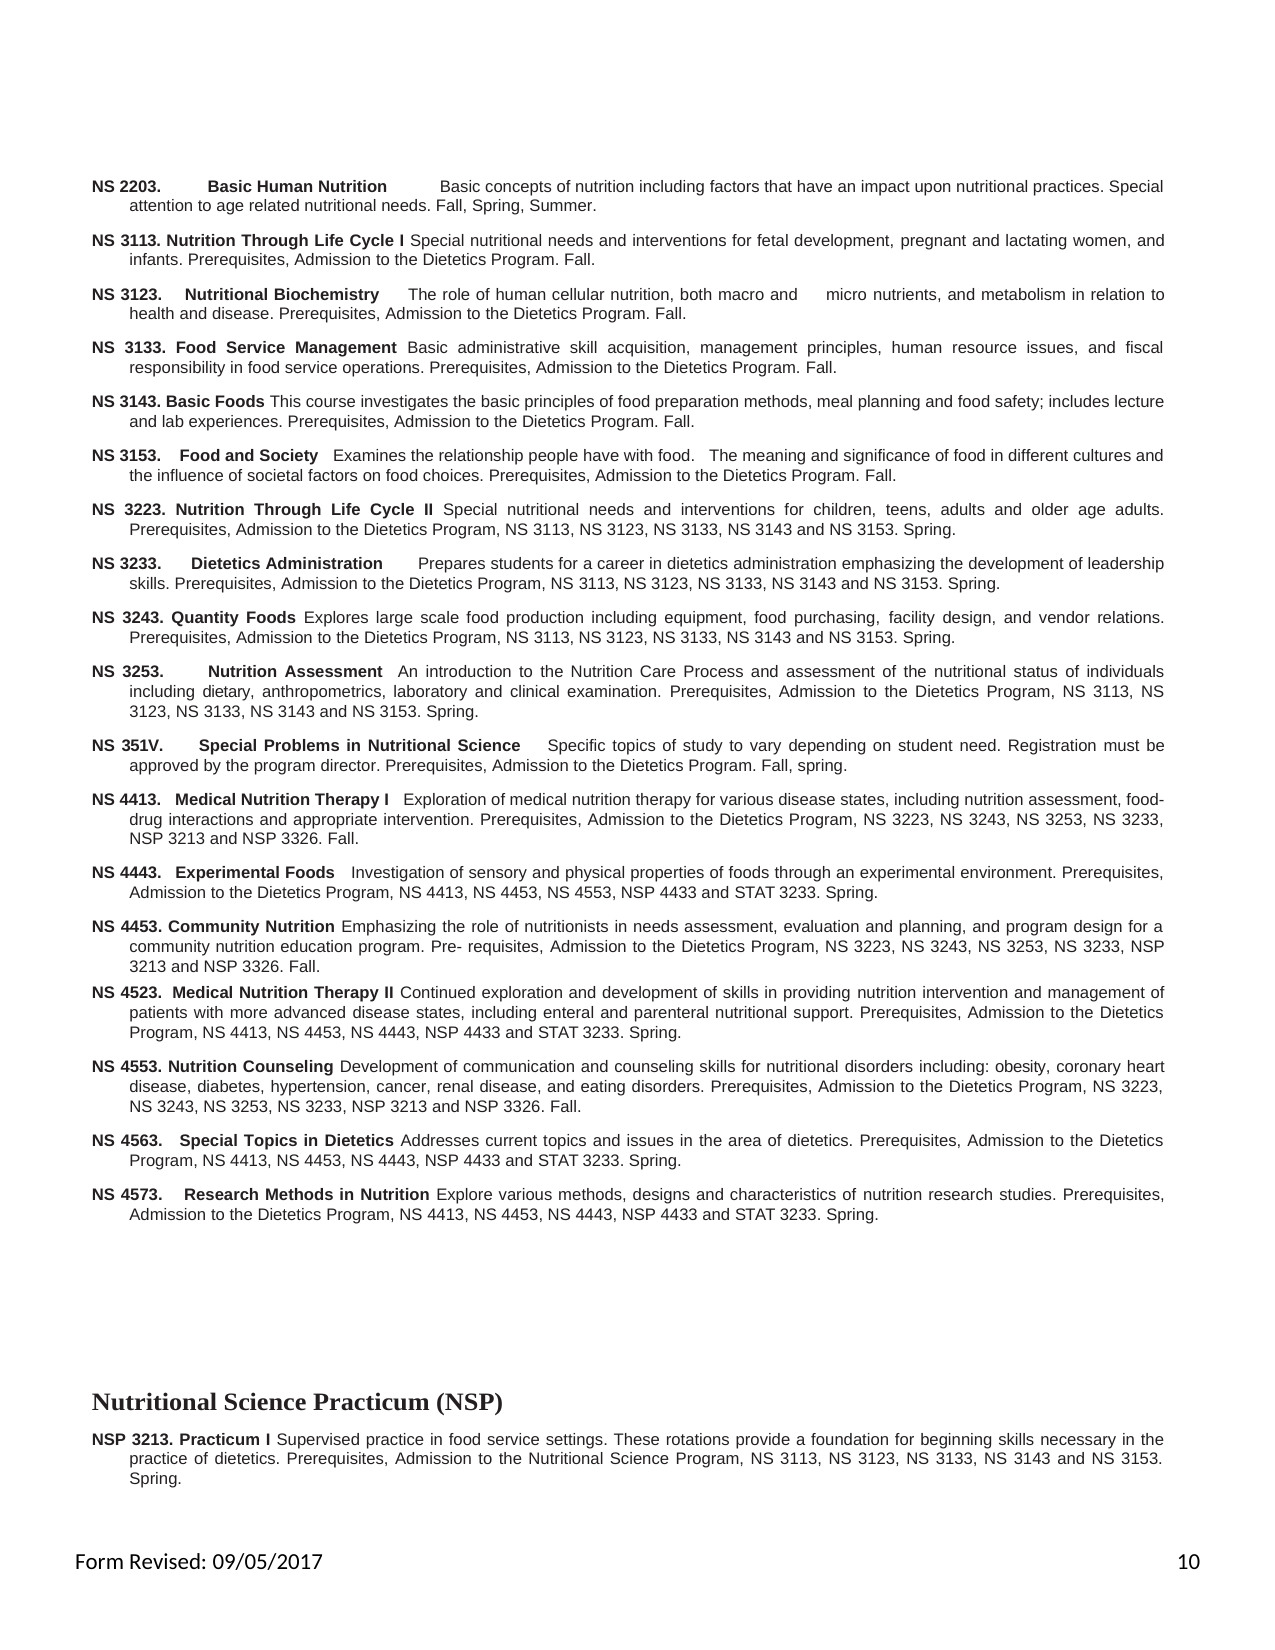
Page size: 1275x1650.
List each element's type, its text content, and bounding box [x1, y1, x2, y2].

text NS 3123. Nutritional Biochemistry The role of human cellular nutrition, both macro and micro nutrients, and metabolism in relation to health and disease. Prerequisites, Admission to the Dietetics Program. Fall. [92, 284, 1165, 323]
text NS 4553. Nutrition Counseling Development of communication and counseling skills for nutritional disorders including: obesity, coronary heart disease, diabetes, hypertension, cancer, renal disease, and eating disorders. Prerequisites, Admission to the Dietetics Program, NS 3223, NS 3243, NS 3253, NS 3233, NSP 3213 and NSP 3326. Fall. [92, 1057, 1165, 1116]
text NS 3153. Food and Society Examines the relationship people have with food. The meaning and significance of food in different cultures and the influence of societal factors on food choices. Prerequisites, Admission to the Dietetics Program. Fall. [92, 446, 1165, 485]
text Nutritional Science Practicum (NSP) [92, 1387, 1200, 1416]
text NS 4453. Community Nutrition Emphasizing the role of nutritionists in needs assessment, evaluation and planning, and program design for a community nutrition education program. Pre- requisites, Admission to the Dietetics Program, NS 3223, NS 3243, NS 3253, NS 3233, NSP 3213 and NSP 3326. Fall. [92, 917, 1165, 976]
text NS 3243. Quantity Foods Explores large scale food production including equipment, food purchasing, facility design, and vendor relations. Prerequisites, Admission to the Dietetics Program, NS 3113, NS 3123, NS 3133, NS 3143 and NS 3153. Spring. [92, 608, 1165, 647]
text NS 4413. Medical Nutrition Therapy I Exploration of medical nutrition therapy for various disease states, including nutrition assessment, food-drug interactions and appropriate intervention. Prerequisites, Admission to the Dietetics Program, NS 3223, NS 3243, NS 3253, NS 3233, NSP 3213 and NSP 3326. Fall. [92, 789, 1165, 848]
text NS 351V. Special Problems in Nutritional Science Specific topics of study to vary depending on student need. Registration must be approved by the program director. Prerequisites, Admission to the Dietetics Program. Fall, spring. [92, 736, 1165, 774]
text NS 3133. Food Service Management Basic administrative skill acquisition, management principles, human resource issues, and fiscal responsibility in food service operations. Prerequisites, Admission to the Dietetics Program. Fall. [92, 338, 1165, 377]
text NS 4563. Special Topics in Dietetics Addresses current topics and issues in the area of dietetics. Prerequisites, Admission to the Dietetics Program, NS 4413, NS 4453, NS 4443, NSP 4433 and STAT 3233. Spring. [92, 1131, 1165, 1169]
text NS 2203. Basic Human Nutrition Basic concepts of nutrition including factors that have an impact upon nutritional practices. Special attention to age related nutritional needs. Fall, Spring, Summer. [92, 176, 1165, 215]
text NS 3113. Nutrition Through Life Cycle I Special nutritional needs and interventions for fetal development, pregnant and lactating women, and infants. Prerequisites, Admission to the Dietetics Program. Fall. [92, 230, 1165, 269]
text NS 4443. Experimental Foods Investigation of sensory and physical properties of foods through an experimental environment. Prerequisites, Admission to the Dietetics Program, NS 4413, NS 4453, NS 4553, NSP 4433 and STAT 3233. Spring. [92, 863, 1165, 902]
text NS 4573. Research Methods in Nutrition Explore various methods, designs and characteristics of nutrition research studies. Prerequisites, Admission to the Dietetics Program, NS 4413, NS 4453, NS 4443, NSP 4433 and STAT 3233. Spring. [92, 1184, 1165, 1223]
text NS 4523. Medical Nutrition Therapy II Continued exploration and development of skills in providing nutrition intervention and management of patients with more advanced disease states, including enteral and parenteral nutritional support. Prerequisites, Admission to the Dietetics Program, NS 4413, NS 4453, NS 4443, NSP 4433 and STAT 3233. Spring. [92, 983, 1165, 1042]
text NS 3253. Nutrition Assessment An introduction to the Nutrition Care Process and assessment of the nutritional status of individuals including dietary, anthropometrics, laboratory and clinical examination. Prerequisites, Admission to the Dietetics Program, NS 3113, NS 3123, NS 3133, NS 3143 and NS 3153. Spring. [92, 662, 1165, 721]
text NS 3223. Nutrition Through Life Cycle II Special nutritional needs and interventions for children, teens, adults and older age adults. Prerequisites, Admission to the Dietetics Program, NS 3113, NS 3123, NS 3133, NS 3143 and NS 3153. Spring. [92, 500, 1165, 539]
text NS 3143. Basic Foods This course investigates the basic principles of food preparation methods, meal planning and food safety; includes lecture and lab experiences. Prerequisites, Admission to the Dietetics Program. Fall. [92, 392, 1165, 431]
text NSP 3213. Practicum I Supervised practice in food service settings. These rotations provide a foundation for beginning skills necessary in the practice of dietetics. Prerequisites, Admission to the Nutritional Science Program, NS 3113, NS 3123, NS 3133, NS 3143 and NS 3153. Spring. [92, 1429, 1165, 1488]
text NS 3233. Dietetics Administration Prepares students for a career in dietetics administration emphasizing the development of leadership skills. Prerequisites, Admission to the Dietetics Program, NS 3113, NS 3123, NS 3133, NS 3143 and NS 3153. Spring. [92, 554, 1165, 593]
